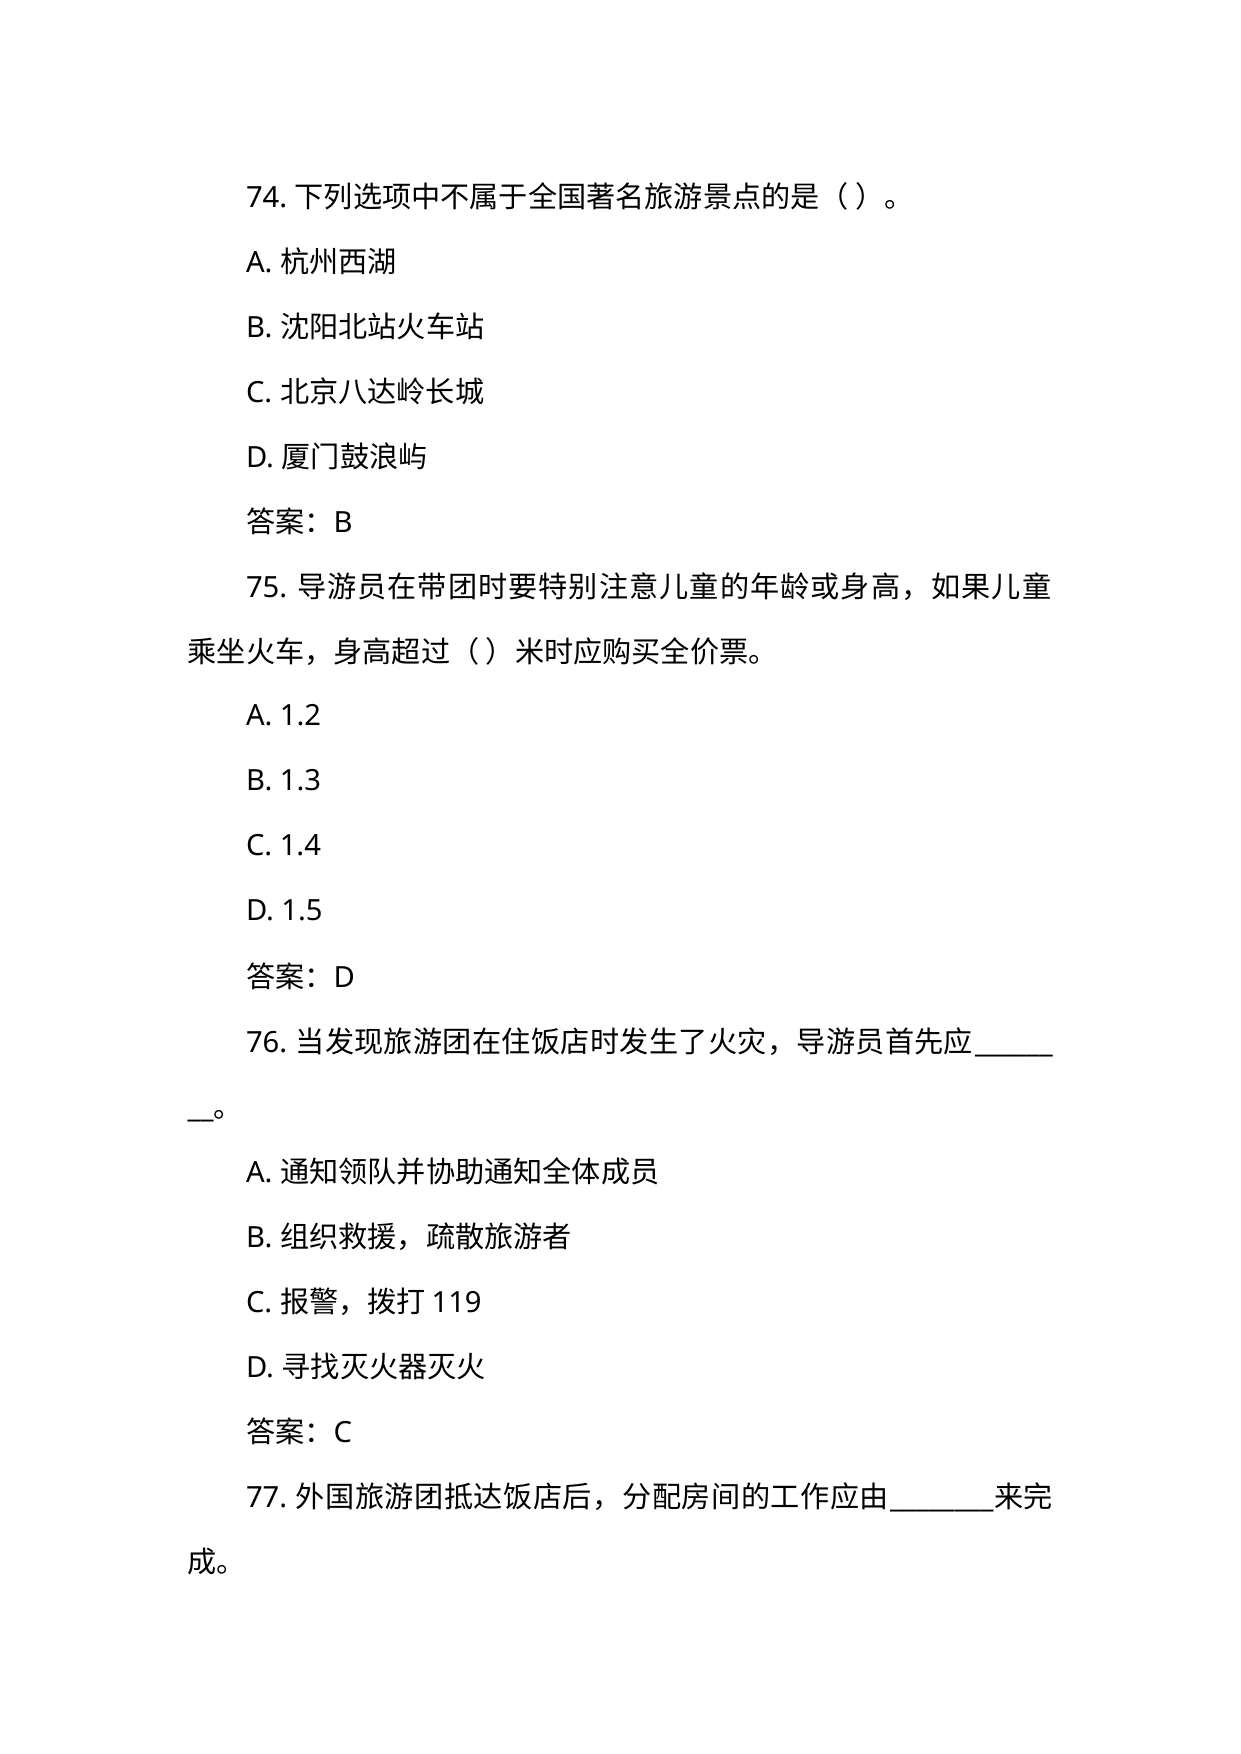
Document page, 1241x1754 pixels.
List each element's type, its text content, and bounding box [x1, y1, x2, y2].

text B. 1.3 [187, 747, 1053, 812]
text 75. 导游员在带团时要特别注意儿童的年龄或身高，如果儿童乘坐火车，身高超过（ ）米时应购买全价票。 [187, 552, 1053, 682]
text B. 组织救援，疏散旅游者 [187, 1202, 1053, 1267]
text 答案：C [187, 1397, 1053, 1462]
text 77. 外国旅游团抵达饭店后，分配房间的工作应由________来完成。 [187, 1462, 1053, 1592]
text B. 沈阳北站火车站 [187, 292, 1053, 357]
text A. 杭州西湖 [187, 227, 1053, 292]
text D. 寻找灭火器灭火 [187, 1332, 1053, 1397]
text D. 1.5 [187, 877, 1053, 942]
text A. 通知领队并协助通知全体成员 [187, 1137, 1053, 1202]
text 76. 当发现旅游团在住饭店时发生了火灾，导游员首先应________。 [187, 1007, 1053, 1137]
text A. 1.2 [187, 682, 1053, 747]
text 答案：B [187, 487, 1053, 552]
text 答案：D [187, 942, 1053, 1007]
text C. 北京八达岭长城 [187, 357, 1053, 422]
text D. 厦门鼓浪屿 [187, 422, 1053, 487]
text C. 1.4 [187, 812, 1053, 877]
text 74. 下列选项中不属于全国著名旅游景点的是（ ）。 [187, 162, 1053, 227]
text C. 报警，拨打119 [187, 1267, 1053, 1332]
